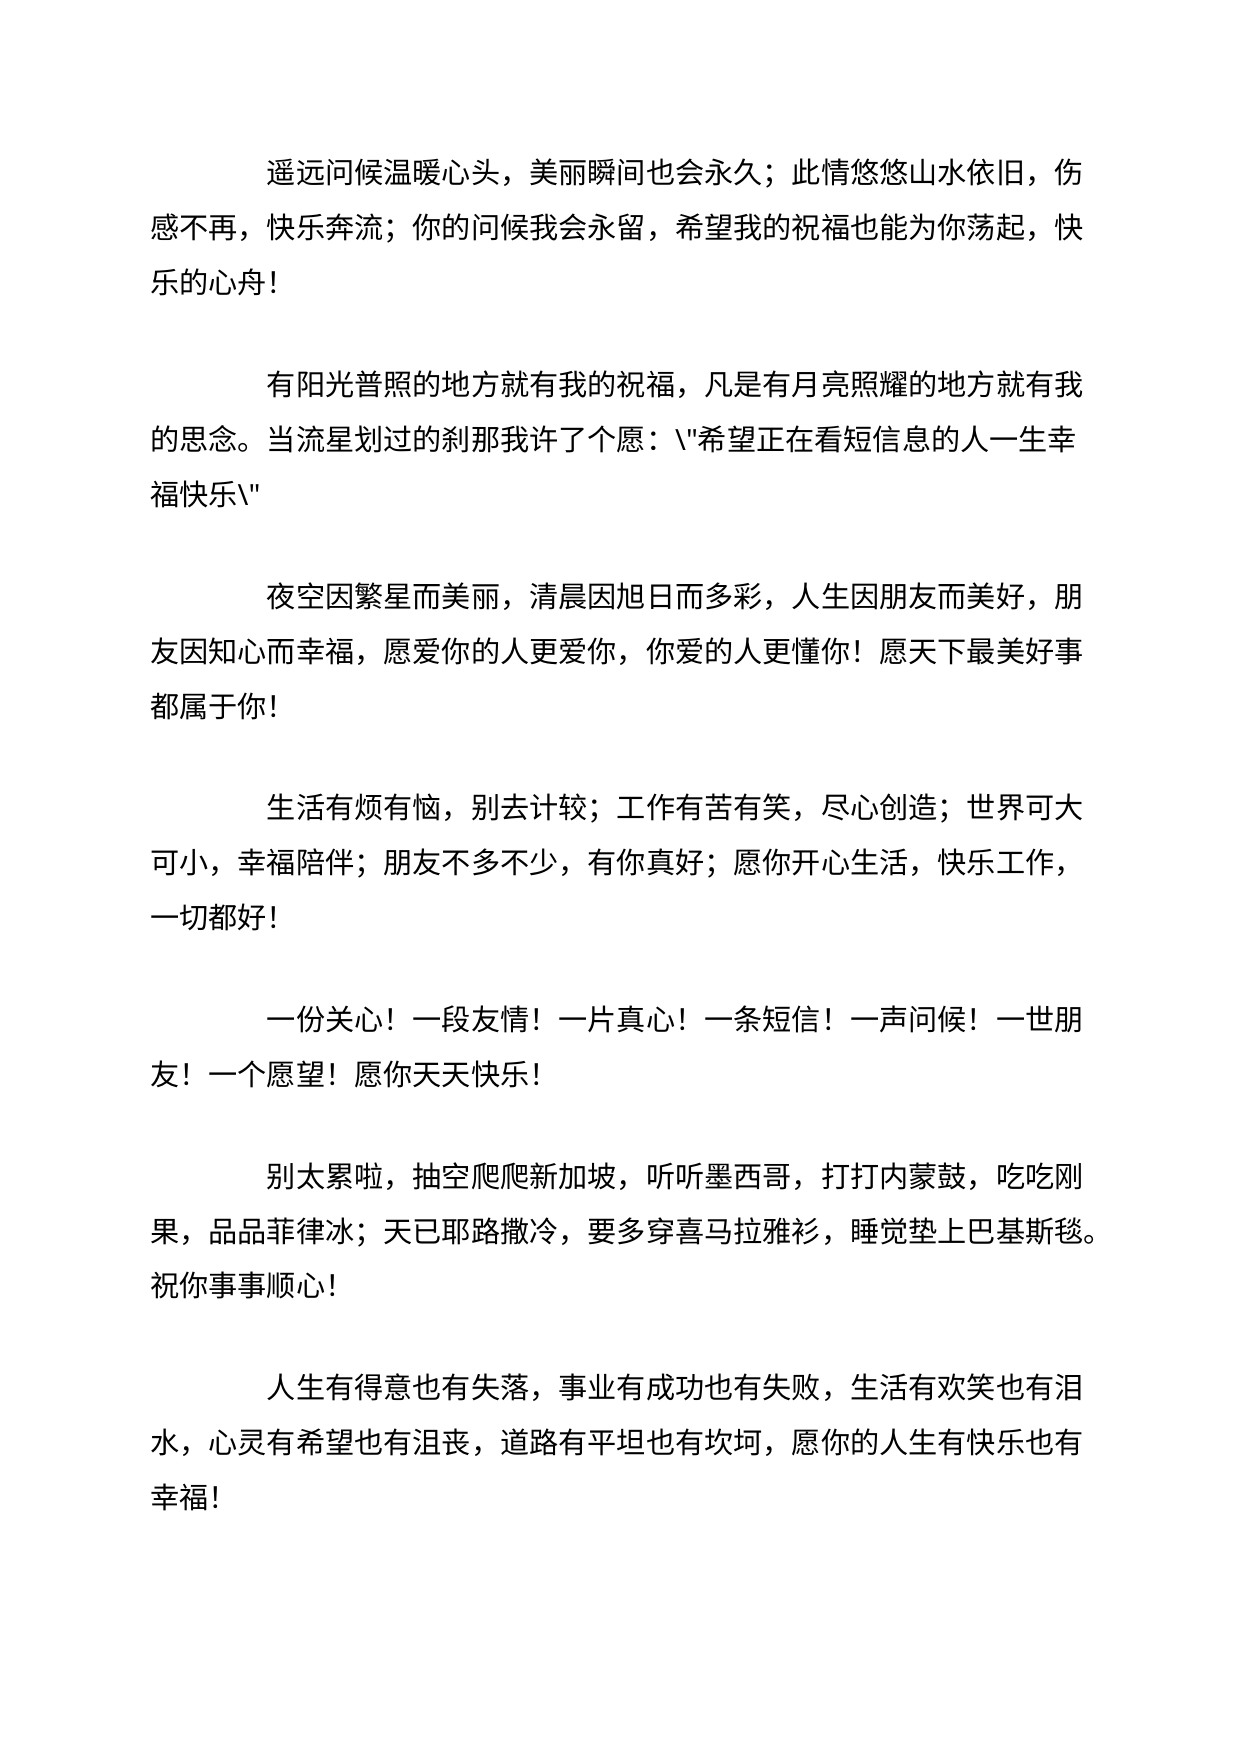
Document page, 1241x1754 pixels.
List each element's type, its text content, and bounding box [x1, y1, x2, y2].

text 夜空因繁星而美丽，清晨因旭日而多彩，人生因朋友而美好，朋友因知心而幸福，愿爱你的人更爱你，你爱的人更懂你！愿天下最美好事都属于你！ [150, 573, 1090, 726]
text 别太累啦，抽空爬爬新加坡，听听墨西哥，打打内蒙鼓，吃吃刚果，品品菲律冰；天已耶路撒冷，要多穿喜马拉雅衫，睡觉垫上巴基斯毯。祝你事事顺心！ [150, 1153, 1090, 1305]
text 遥远问候温暖心头，美丽瞬间也会永久；此情悠悠山水依旧，伤感不再，快乐奔流；你的问候我会永留，希望我的祝福也能为你荡起，快乐的心舟！ [150, 150, 1090, 302]
text 有阳光普照的地方就有我的祝福，凡是有月亮照耀的地方就有我的思念。当流星划过的刹那我许了个愿：\"希望正在看短信息的人一生幸福快乐\" [150, 362, 1090, 514]
text 生活有烦有恼，别去计较；工作有苦有笑，尽心创造；世界可大可小，幸福陪伴；朋友不多不少，有你真好；愿你开心生活，快乐工作，一切都好！ [150, 785, 1090, 937]
text 人生有得意也有失落，事业有成功也有失败，生活有欢笑也有泪水，心灵有希望也有沮丧，道路有平坦也有坎坷，愿你的人生有快乐也有幸福！ [150, 1365, 1090, 1517]
text 一份关心！一段友情！一片真心！一条短信！一声问候！一世朋友！一个愿望！愿你天天快乐！ [150, 997, 1090, 1094]
